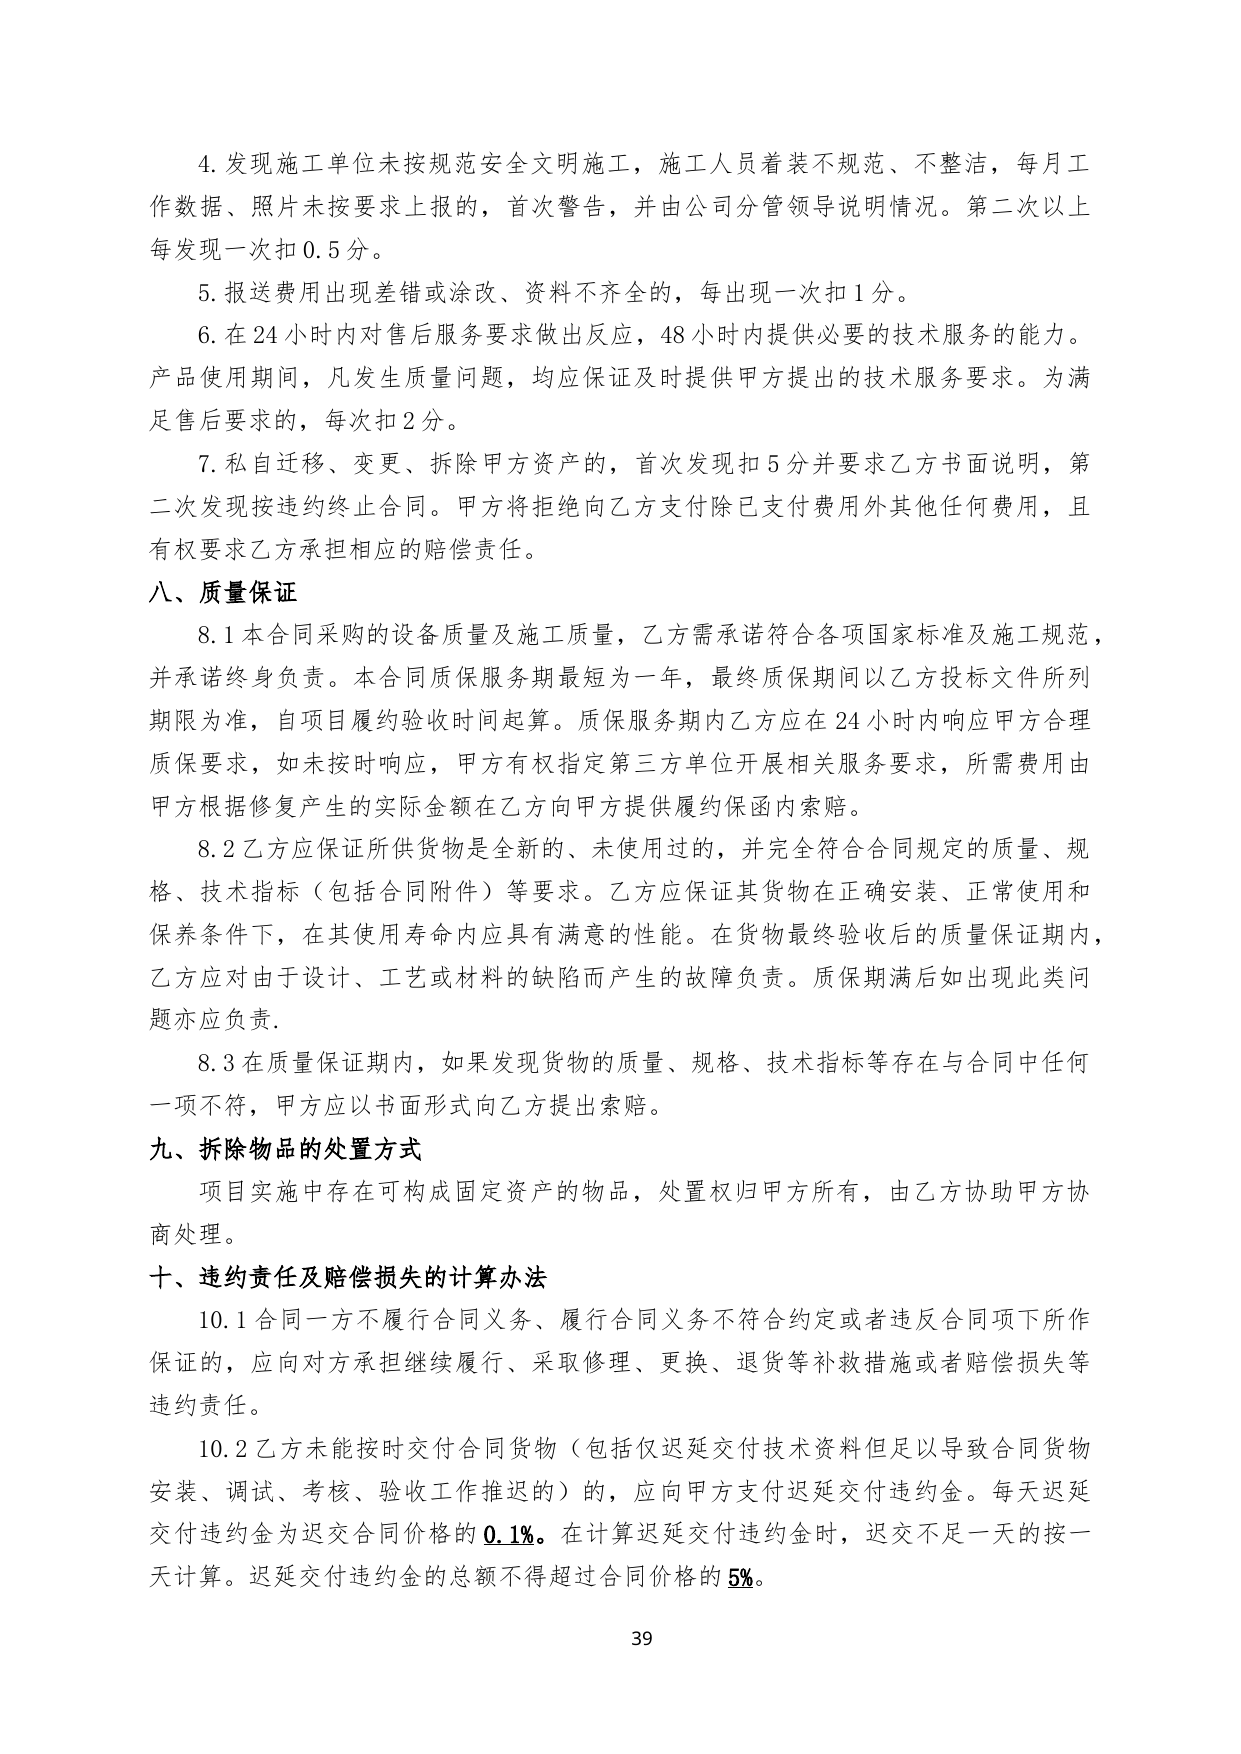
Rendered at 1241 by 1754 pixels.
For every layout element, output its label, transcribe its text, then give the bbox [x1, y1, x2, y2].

text 5.报送费用出现差错或涂改、资料不齐全的，每出现一次扣1分。 [148, 276, 1092, 305]
text 8.1本合同采购的设备质量及施工质量，乙方需承诺符合各项国家标准及施工规范，并承诺终身负责。本合同质保服务期最短为一年，最终质保期间以乙方投标文件所列期限为准，自项目履约验收时间起算。质保服务期内乙方应在24小时内响应甲方合理质保要求，如未按时响应，甲方有权指定第三方单位开展相关服务要求，所需费用由甲方根据修复产生的实际金额在乙方向甲方提供履约保函内索赔。 [148, 619, 1092, 818]
text 10.2乙方未能按时交付合同货物（包括仅迟延交付技术资料但足以导致合同货物安装、调试、考核、验收工作推迟的）的，应向甲方支付迟延交付违约金。每天迟延交付违约金为迟交合同价格的0.1%。在计算迟延交付违约金时，迟交不足一天的按一天计算。迟延交付违约金的总额不得超过合同价格的5%。 [148, 1432, 1092, 1589]
text 4.发现施工单位未按规范安全文明施工，施工人员着装不规范、不整洁，每月工作数据、照片未按要求上报的，首次警告，并由公司分管领导说明情况。第二次以上每发现一次扣0.5分。 [148, 148, 1092, 262]
text 八、质量保证 [148, 576, 1092, 604]
text 7.私自迁移、变更、拆除甲方资产的，首次发现扣5分并要求乙方书面说明，第二次发现按违约终止合同。甲方将拒绝向乙方支付除已支付费用外其他任何费用，且有权要求乙方承担相应的赔偿责任。 [148, 447, 1092, 562]
text 九、拆除物品的处置方式 [148, 1132, 1092, 1161]
text 8.2乙方应保证所供货物是全新的、未使用过的，并完全符合合同规定的质量、规格、技术指标（包括合同附件）等要求。乙方应保证其货物在正确安装、正常使用和保养条件下，在其使用寿命内应具有满意的性能。在货物最终验收后的质量保证期内，乙方应对由于设计、工艺或材料的缺陷而产生的故障负责。质保期满后如出现此类问题亦应负责. [148, 833, 1092, 1032]
text 6.在24小时内对售后服务要求做出反应，48小时内提供必要的技术服务的能力。产品使用期间，凡发生质量问题，均应保证及时提供甲方提出的技术服务要求。为满足售后要求的，每次扣2分。 [148, 319, 1092, 433]
text 十、违约责任及赔偿损失的计算办法 [148, 1261, 1092, 1289]
text 项目实施中存在可构成固定资产的物品，处置权归甲方所有，由乙方协助甲方协商处理。 [148, 1175, 1092, 1247]
text 8.3在质量保证期内，如果发现货物的质量、规格、技术指标等存在与合同中任何一项不符，甲方应以书面形式向乙方提出索赔。 [148, 1047, 1092, 1118]
text 10.1合同一方不履行合同义务、履行合同义务不符合约定或者违反合同项下所作保证的，应向对方承担继续履行、采取修理、更换、退货等补救措施或者赔偿损失等违约责任。 [148, 1304, 1092, 1418]
